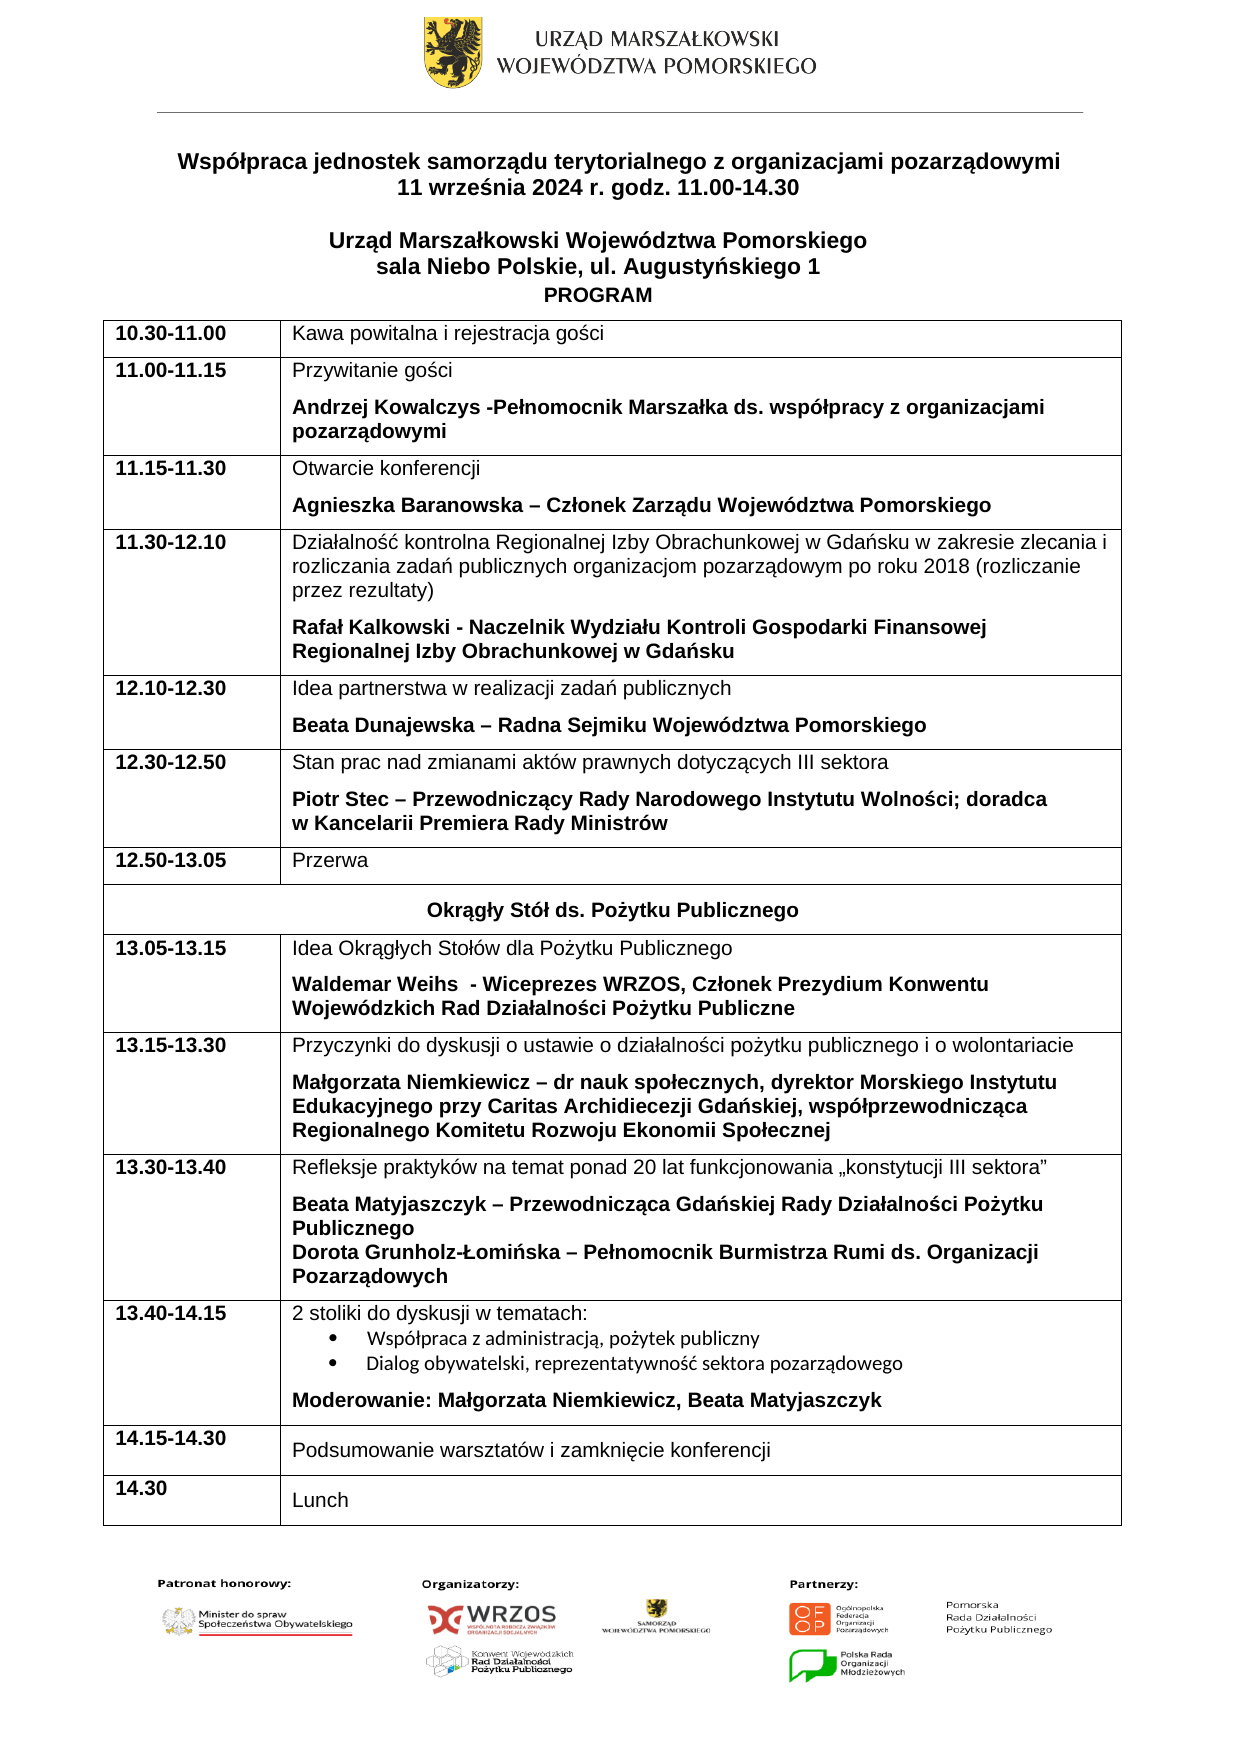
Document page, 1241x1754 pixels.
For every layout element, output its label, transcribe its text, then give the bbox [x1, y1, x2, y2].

table_cell Refleksje praktyków na temat ponad 20 lat funkcjonowania „konstytucji III sektora” Beata Matyjaszczyk – Przewodnicząca Gdańskiej Rady Działalności Pożytku Publicznego Dorota Grunholz-Łomińska – Pełnomocnik Burmistrza Rumi ds. Organizacji Pozarządowych [281, 1155, 1121, 1300]
table_cell Lunch [281, 1476, 1121, 1525]
table_cell Otwarcie konferencji Agnieszka Baranowska – Członek Zarządu Województwa Pomorskiego [281, 456, 1121, 529]
table_cell 13.40-14.15 [104, 1301, 280, 1425]
table_cell 14.30 [104, 1476, 280, 1525]
table_cell 11.30-12.10 [104, 530, 280, 675]
table_cell Idea Okrągłych Stołów dla Pożytku Publicznego Waldemar Weihs - Wiceprezes WRZOS, Członek Prezydium Konwentu Wojewódzkich Rad Działalności Pożytku Publiczne [281, 935, 1121, 1032]
table_cell Działalność kontrolna Regionalnej Izby Obrachunkowej w Gdańsku w zakresie zlecania i rozliczania zadań publicznych organizacjom pozarządowym po roku 2018 (rozliczanie przez rezultaty) Rafał Kalkowski - Naczelnik Wydziału Kontroli Gospodarki Finansowej Regionalnej Izby Obrachunkowej w Gdańsku [281, 530, 1121, 675]
text Współpraca jednostek samorządu terytorialnego z organizacjami pozarządowymi [103, 148, 1093, 174]
text 11 września 2024 r. godz. 11.00-14.30 [103, 174, 1093, 200]
table_cell Przerwa [281, 848, 1121, 884]
text sala Niebo Polskie, ul. Augustyńskiego 1 [103, 253, 1093, 279]
picture [156, 17, 1084, 113]
table_cell Idea partnerstwa w realizacji zadań publicznych Beata Dunajewska – Radna Sejmiku Województwa Pomorskiego [281, 676, 1121, 749]
table_cell Przyczynki do dyskusji o ustawie o działalności pożytku publicznego i o wolontariacie Małgorzata Niemkiewicz – dr nauk społecznych, dyrektor Morskiego Instytutu Edukacyjnego przy Caritas Archidiecezji Gdańskiej, współprzewodnicząca Regionalnego Komitetu Rozwoju Ekonomii Społecznej [281, 1033, 1121, 1154]
table_cell Stan prac nad zmianami aktów prawnych dotyczących III sektora Piotr Stec – Przewodniczący Rady Narodowego Instytutu Wolności; doradca w Kancelarii Premiera Rady Ministrów [281, 750, 1121, 847]
table_cell 12.30-12.50 [104, 750, 280, 847]
picture [103, 1553, 1101, 1715]
table_cell Podsumowanie warsztatów i zamknięcie konferencji [281, 1426, 1121, 1475]
table_cell Przywitanie gości Andrzej Kowalczys -Pełnomocnik Marszałka ds. współpracy z organizacjami pozarządowymi [281, 358, 1121, 455]
table_cell 11.00-11.15 [104, 358, 280, 455]
table_cell 13.05-13.15 [104, 935, 280, 1032]
table_header 10.30-11.00 [104, 321, 280, 357]
table_cell 12.50-13.05 [104, 848, 280, 884]
table_cell 11.15-11.30 [104, 456, 280, 529]
text Urząd Marszałkowski Województwa Pomorskiego [103, 227, 1093, 253]
table_cell Okrągły Stół ds. Pożytku Publicznego [104, 885, 1121, 934]
table_cell 13.15-13.30 [104, 1033, 280, 1154]
table_cell 2 stoliki do dyskusji w tematach: Współpraca z administracją, pożytek publiczny Dialog obywatelski, reprezentatywność sektora pozarządowego Moderowanie: Małgorzata Niemkiewicz, Beata Matyjaszczyk [281, 1301, 1121, 1425]
text PROGRAM [103, 283, 1093, 307]
table_cell 12.10-12.30 [104, 676, 280, 749]
table_cell 14.15-14.30 [104, 1426, 280, 1475]
table_header Kawa powitalna i rejestracja gości [281, 321, 1121, 357]
table_cell 13.30-13.40 [104, 1155, 280, 1300]
